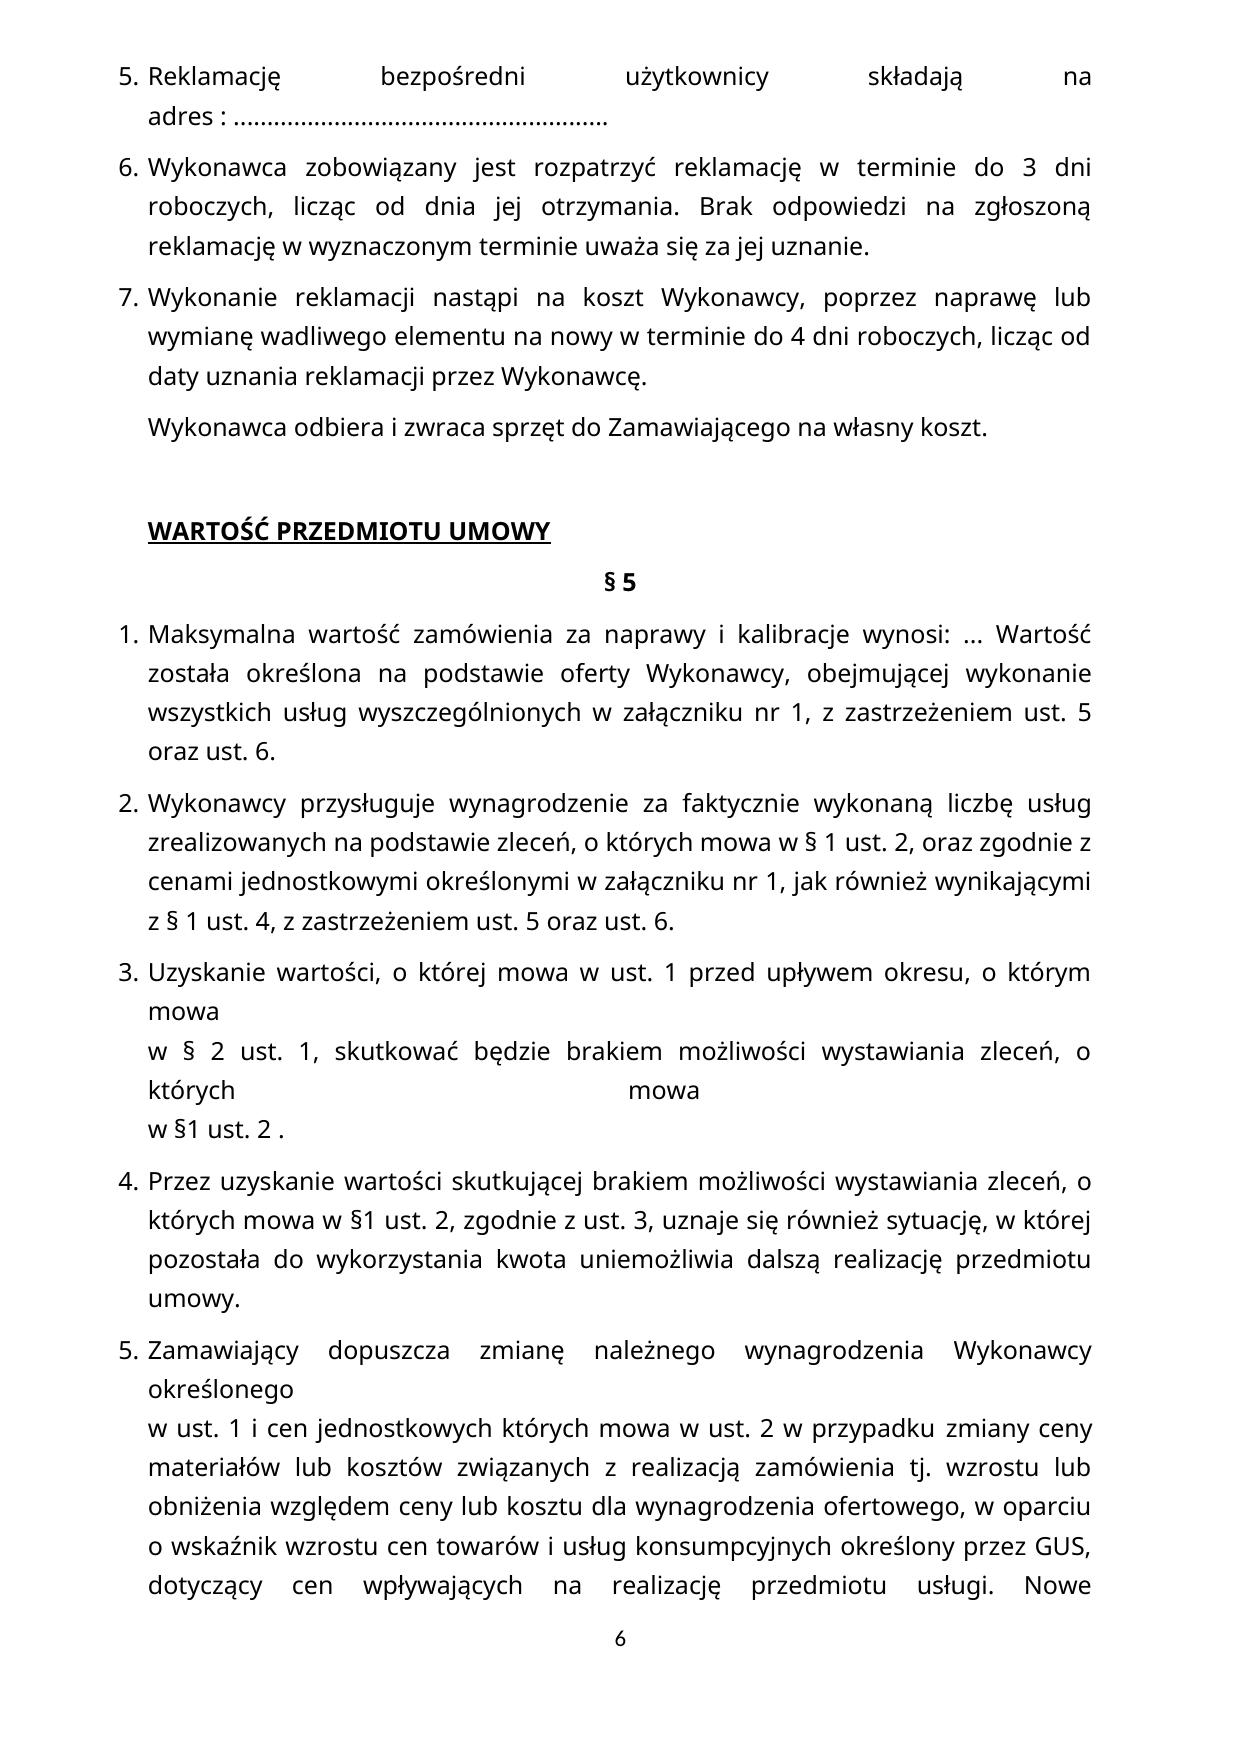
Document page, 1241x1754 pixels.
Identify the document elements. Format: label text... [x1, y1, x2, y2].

text Wykonawca odbiera i zwraca sprzęt do Zamawiającego na własny koszt. [148, 410, 1093, 444]
list Wykonanie reklamacji nastąpi na koszt Wykonawcy, poprzez naprawę lub wymianę wadliwego elementu na nowy w terminie do 4 dni roboczych, licząc od daty uznania reklamacji przez Wykonawcę. [118, 280, 1093, 392]
list Wykonawca zobowiązany jest rozpatrzyć reklamację w terminie do 3 dni roboczych, licząc od dnia jej otrzymania. Brak odpowiedzi na zgłoszoną reklamację w wyznaczonym terminie uważa się za jej uznanie. [118, 150, 1093, 262]
list Reklamację bezpośredni użytkownicy składają na adres : ........................................................ [118, 59, 1093, 132]
list Wykonawcy przysługuje wynagrodzenie za faktycznie wykonaną liczbę usług zrealizowanych na podstawie zleceń, o których mowa w § 1 ust. 2, oraz zgodnie z cenami jednostkowymi określonymi w załączniku nr 1, jak również wynikającymi z § 1 ust. 4, z zastrzeżeniem ust. 5 oraz ust. 6. [118, 786, 1093, 937]
text § 5 [148, 565, 1093, 599]
list Uzyskanie wartości, o której mowa w ust. 1 przed upływem okresu, o którym mowa w § 2 ust. 1, skutkować będzie brakiem możliwości wystawiania zleceń, o których mowa w §1 ust. 2 . [118, 955, 1093, 1146]
list Przez uzyskanie wartości skutkującej brakiem możliwości wystawiania zleceń, o których mowa w §1 ust. 2, zgodnie z ust. 3, uznaje się również sytuację, w której pozostała do wykorzystania kwota uniemożliwia dalszą realizację przedmiotu umowy. [118, 1163, 1093, 1315]
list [118, 1332, 1093, 1601]
list Maksymalna wartość zamówienia za naprawy i kalibracje wynosi: ... Wartość została określona na podstawie oferty Wykonawcy, obejmującej wykonanie wszystkich usług wyszczególnionych w załączniku nr 1, z zastrzeżeniem ust. 5 oraz ust. 6. [118, 617, 1093, 768]
text WARTOŚĆ PRZEDMIOTU UMOWY [148, 513, 1093, 547]
